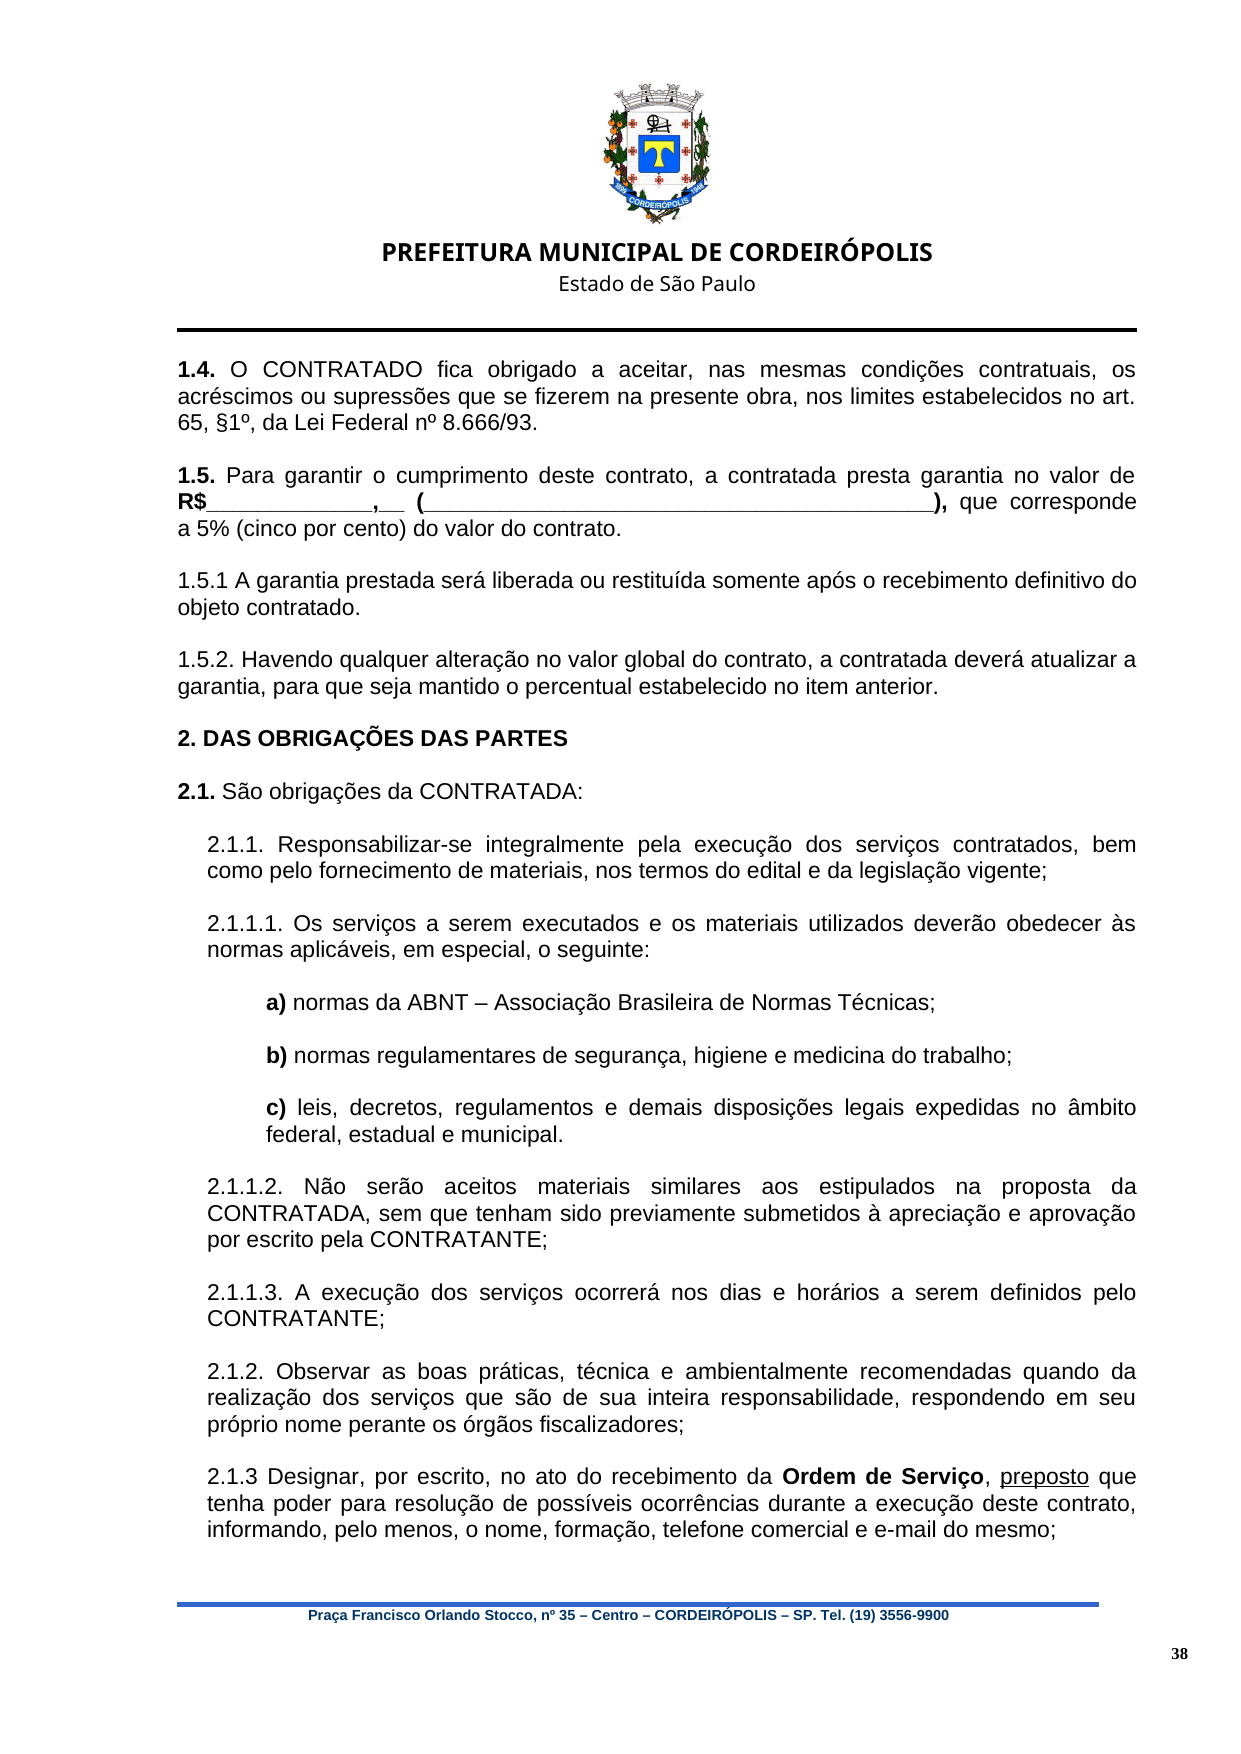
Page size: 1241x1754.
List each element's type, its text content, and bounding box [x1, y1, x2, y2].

text 1.5.2. Havendo qualquer alteração no valor global do contrato, a contratada deverá atualizar a garantia, para que seja mantido o percentual estabelecido no item anterior. [177, 646, 1137, 699]
text c) leis, decretos, regulamentos e demais disposições legais expedidas no âmbito federal, estadual e municipal. [266, 1094, 1137, 1147]
text 2.1.2. Observar as boas práticas, técnica e ambientalmente recomendadas quando da realização dos serviços que são de sua inteira responsabilidade, respondendo em seu próprio nome perante os órgãos fiscalizadores; [207, 1358, 1137, 1437]
text 2.1.1.2. Não serão aceitos materiais similares aos estipulados na proposta da CONTRATADA, sem que tenham sido previamente submetidos à apreciação e aprovação por escrito pela CONTRATANTE; [207, 1173, 1137, 1252]
text a) normas da ABNT – Associação Brasileira de Normas Técnicas; [266, 989, 1137, 1015]
text 2. DAS OBRIGAÇÕES DAS PARTES [177, 725, 1137, 752]
picture [597, 75, 718, 235]
text 2.1.1. Responsabilizar-se integralmente pela execução dos serviços contratados, bem como pelo fornecimento de materiais, nos termos do edital e da legislação vigente; [207, 831, 1137, 883]
text 2.1.3 Designar, por escrito, no ato do recebimento da Ordem de Serviço, preposto que tenha poder para resolução de possíveis ocorrências durante a execução deste contrato, informando, pelo menos, o nome, formação, telefone comercial e e-mail do mesmo; [207, 1463, 1137, 1542]
text 2.1.1.1. Os serviços a serem executados e os materiais utilizados deverão obedecer às normas aplicáveis, em especial, o seguinte: [207, 910, 1137, 962]
text b) normas regulamentares de segurança, higiene e medicina do trabalho; [266, 1042, 1137, 1068]
text 1.5. Para garantir o cumprimento deste contrato, a contratada presta garantia no valor de R$_____________,__ (________________________________________), que corresponde a 5% (cinco por cento) do valor do contrato. [177, 462, 1137, 541]
text 2.1.1.3. A execução dos serviços ocorrerá nos dias e horários a serem definidos pelo CONTRATANTE; [207, 1279, 1137, 1331]
text 1.4. O CONTRATADO fica obrigado a aceitar, nas mesmas condições contratuais, os acréscimos ou supressões que se fizerem na presente obra, nos limites estabelecidos no art. 65, §1º, da Lei Federal nº 8.666/93. [177, 356, 1137, 435]
text 1.5.1 A garantia prestada será liberada ou restituída somente após o recebimento definitivo do objeto contratado. [177, 567, 1137, 620]
text 2.1. São obrigações da CONTRATADA: [177, 778, 1137, 804]
